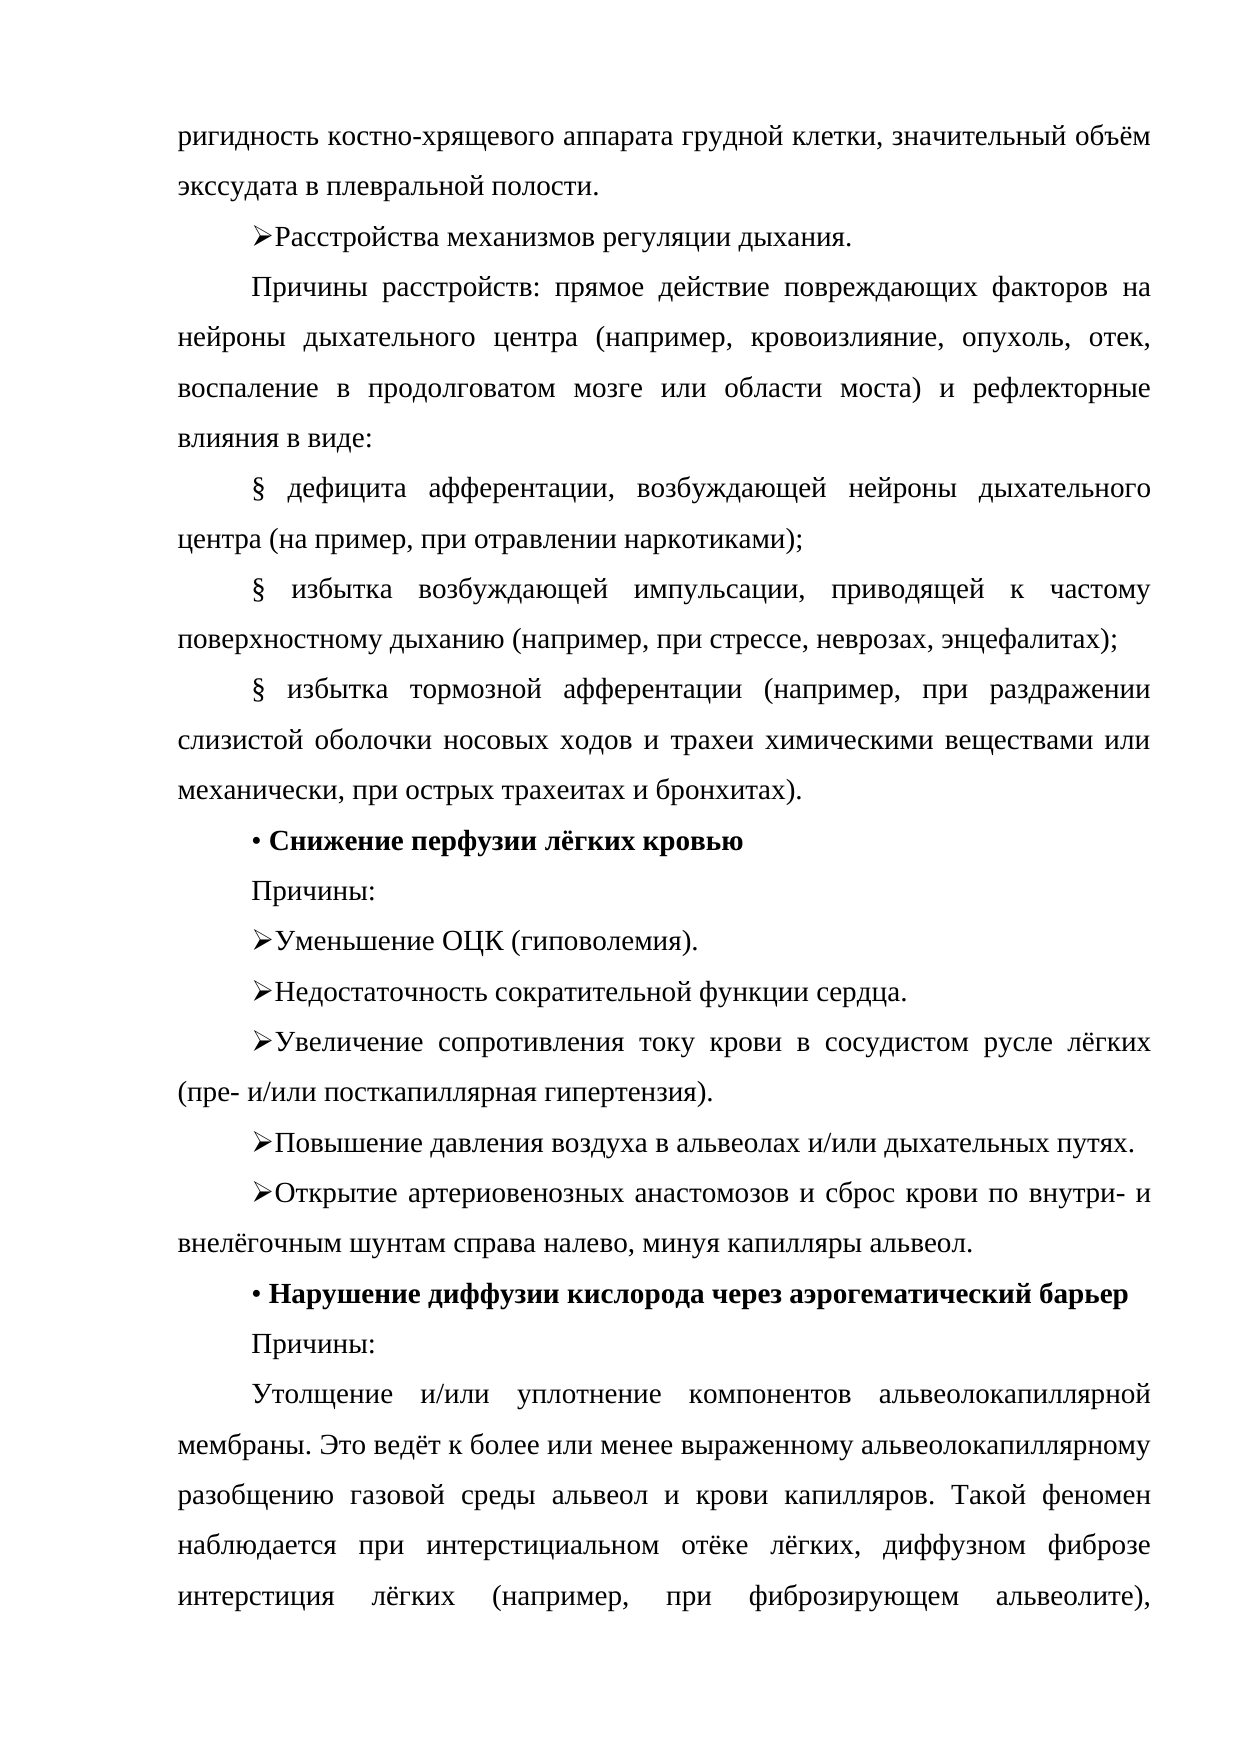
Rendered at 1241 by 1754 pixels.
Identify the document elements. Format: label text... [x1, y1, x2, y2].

text Открытие артериовенозных анастомозов и сброс крови по внутри- и внелёгочным шунтам справа налево, минуя капилляры альвеол. [177, 1175, 1152, 1259]
text § дефицита афферентации, возбуждающей нейроны дыхательного центра (на пример, при отравлении наркотиками); [177, 470, 1152, 554]
text § избытка возбуждающей импульсации, приводящей к частому поверхностному дыханию (например, при стрессе, неврозах, энцефалитах); [177, 571, 1152, 655]
text Уменьшение ОЦК (гиповолемия). [177, 923, 1152, 957]
text Причины расстройств: прямое действие повреждающих факторов на нейроны дыхательного центра (например, кровоизлияние, опухоль, отек, воспаление в продолговатом мозге или области моста) и рефлекторные влияния в виде: [177, 269, 1152, 454]
text Повышение давления воздуха в альвеолах и/или дыхательных путях. [177, 1125, 1152, 1158]
text • Нарушение диффузии кислорода через аэрогематический барьер [177, 1276, 1152, 1309]
text Недостаточность сократительной функции сердца. [177, 974, 1152, 1007]
text Причины: [177, 873, 1152, 906]
text Увеличение сопротивления току крови в сосудистом русле лёгких (пре- и/или посткапиллярная гипертензия). [177, 1024, 1152, 1108]
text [177, 118, 1152, 202]
text § избытка тормозной афферентации (например, при раздражении слизистой оболочки носовых ходов и трахеи химическими веществами или механически, при острых трахеитах и бронхитах). [177, 672, 1152, 806]
text • Снижение перфузии лёгких кровью [177, 823, 1152, 856]
text Причины: [177, 1326, 1152, 1360]
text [177, 1377, 1152, 1611]
text Расстройства механизмов регуляции дыхания. [177, 219, 1152, 252]
